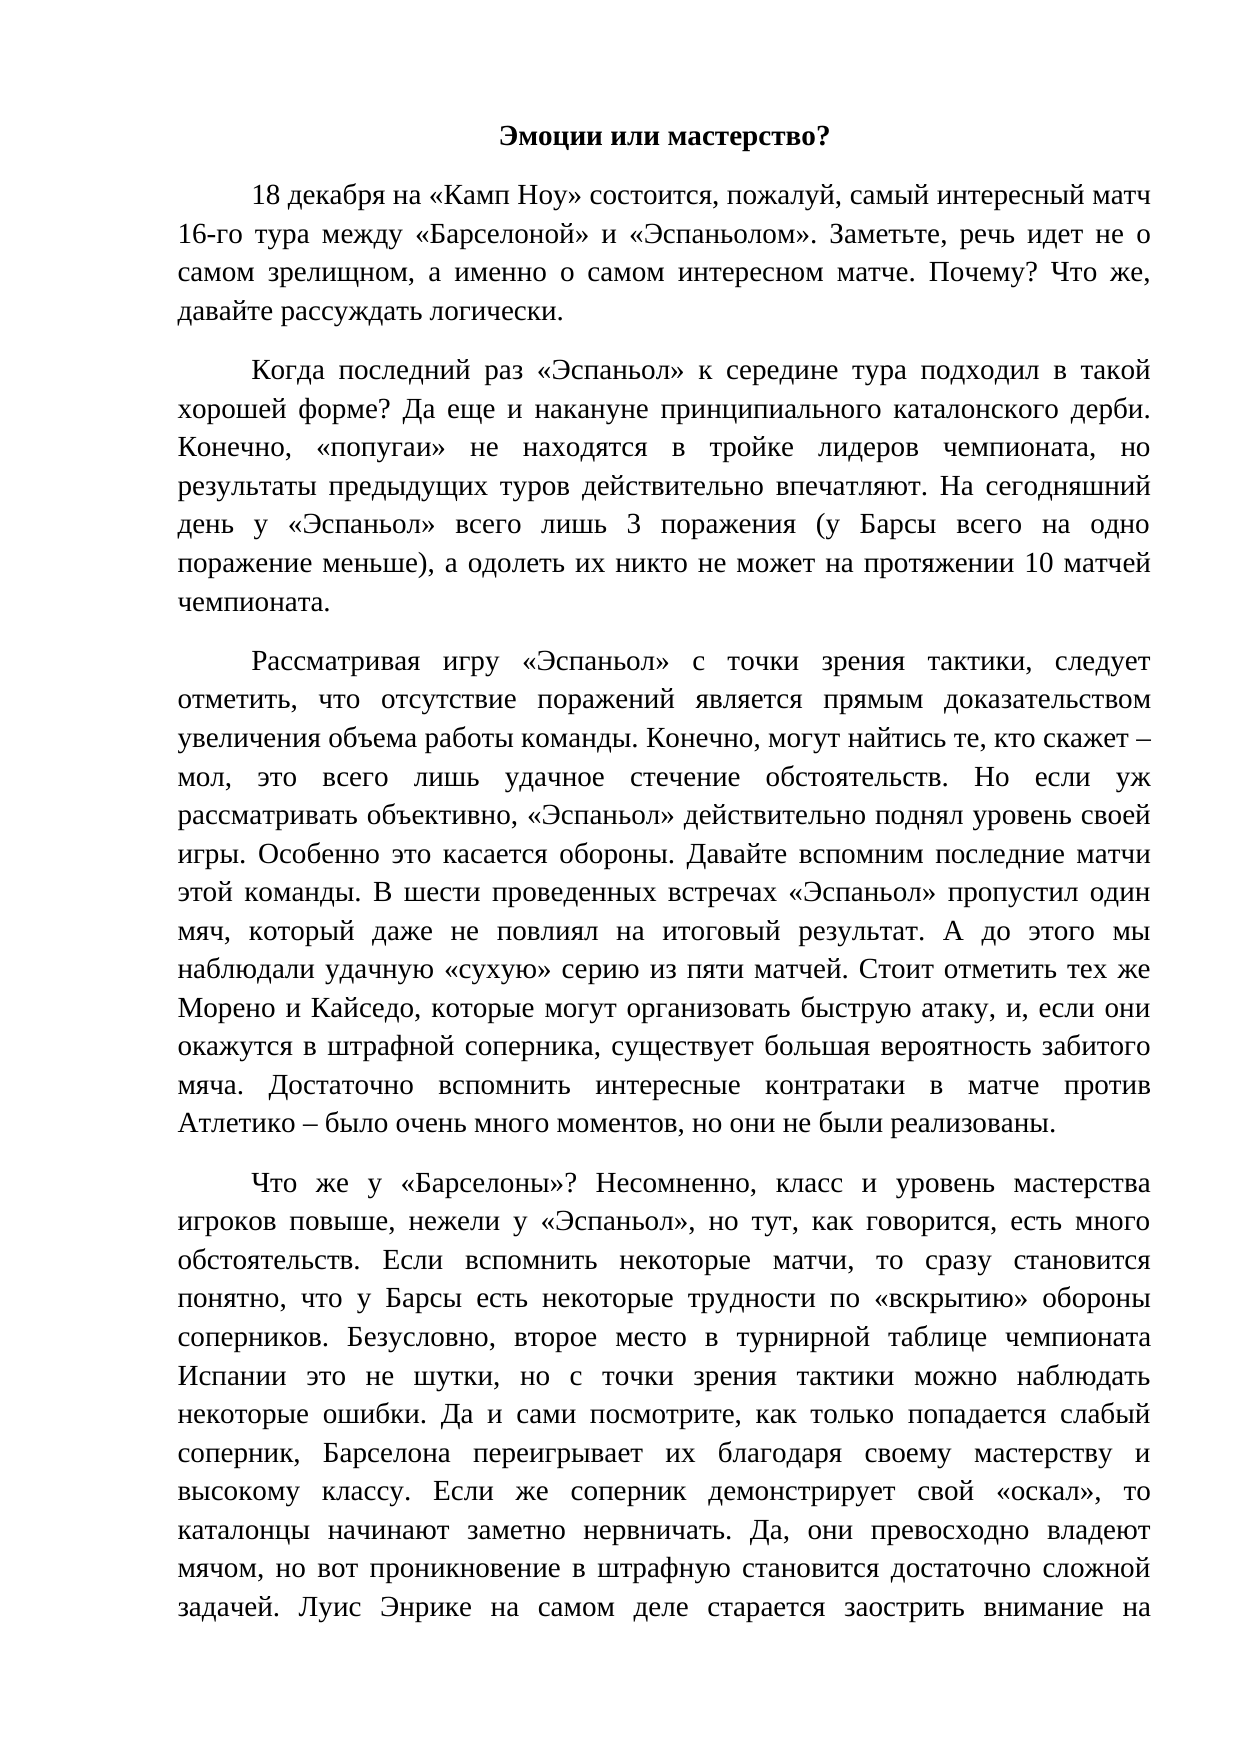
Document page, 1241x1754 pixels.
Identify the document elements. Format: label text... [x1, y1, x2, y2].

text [177, 1165, 1152, 1622]
text Когда последний раз «Эспаньол» к середине тура подходил в такой хорошей форме? Да еще и накануне принципиального каталонского дерби. Конечно, «попугаи» не находятся в тройке лидеров чемпионата, но результаты предыдущих туров действительно впечатляют. На сегодняшний день у «Эспаньол» всего лишь 3 поражения (у Барсы всего на одно поражение меньше), а одолеть их никто не может на протяжении 10 матчей чемпионата. [177, 352, 1152, 617]
text 18 декабря на «Камп Ноу» состоится, пожалуй, самый интересный матч 16-го тура между «Барселоной» и «Эспаньолом». Заметьте, речь идет не о самом зрелищном, а именно о самом интересном матче. Почему? Что же, давайте рассуждать логически. [177, 177, 1152, 327]
text Эмоции или мастерство? [177, 118, 1152, 152]
text Рассматривая игру «Эспаньол» с точки зрения тактики, следует отметить, что отсутствие поражений является прямым доказательством увеличения объема работы команды. Конечно, могут найтись те, кто скажет – мол, это всего лишь удачное стечение обстоятельств. Но если уж рассматривать объективно, «Эспаньол» действительно поднял уровень своей игры. Особенно это касается обороны. Давайте вспомним последние матчи этой команды. В шести проведенных встречах «Эспаньол» пропустил один мяч, который даже не повлиял на итоговый результат. А до этого мы наблюдали удачную «сухую» серию из пяти матчей. Стоит отметить тех же Морено и Кайседо, которые могут организовать быструю атаку, и, если они окажутся в штрафной соперника, существует большая вероятность забитого мяча. Достаточно вспомнить интересные контратаки в матче против Атлетико – было очень много моментов, но они не были реализованы. [177, 643, 1152, 1139]
